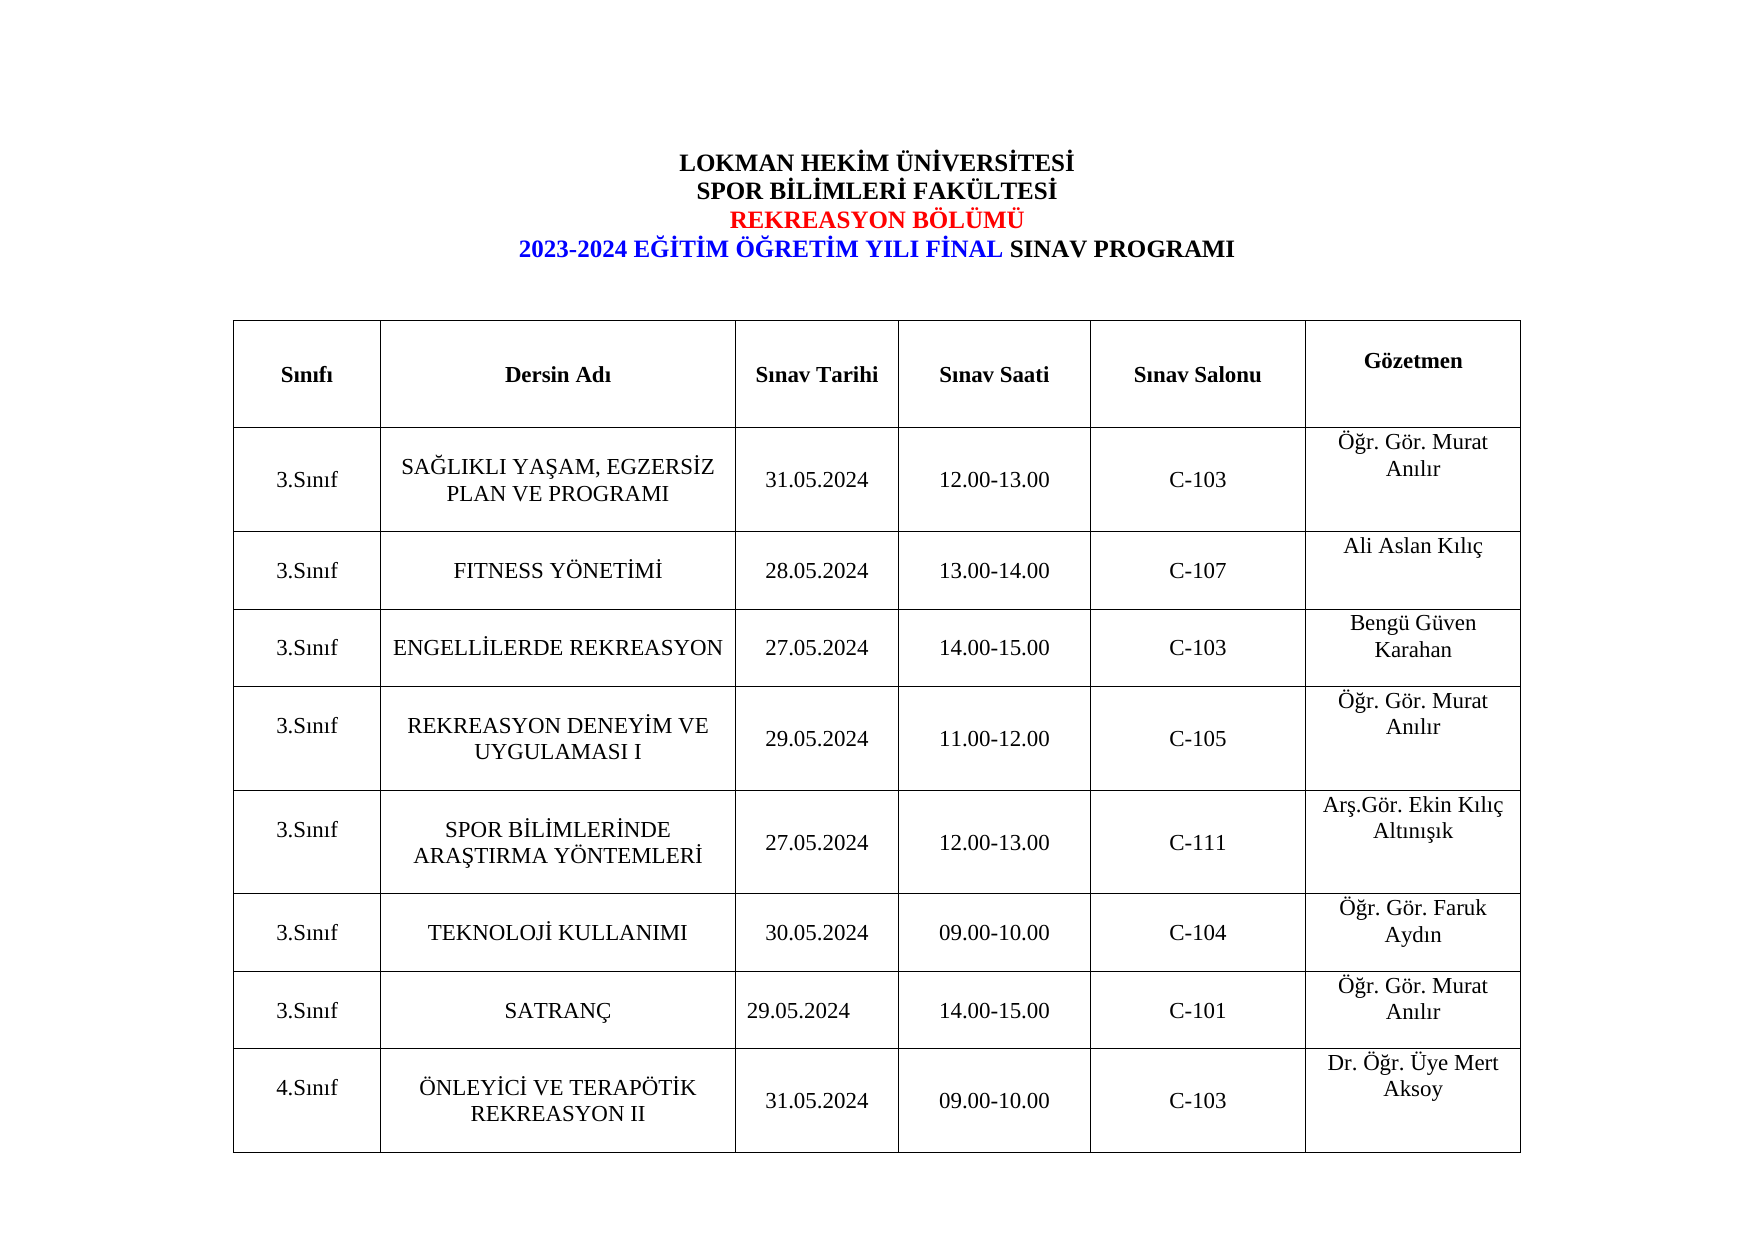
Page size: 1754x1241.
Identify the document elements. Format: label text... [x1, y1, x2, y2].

table_cell 13.00-14.00 [899, 532, 1090, 608]
table_cell C-101 [1091, 972, 1305, 1048]
table_cell C-105 [1091, 687, 1305, 789]
table_cell SAĞLIKLI YAŞAM, EGZERSİZ PLAN VE PROGRAMI [381, 428, 735, 531]
table_cell Öğr. Gör. Faruk Aydın [1306, 894, 1520, 971]
table_cell 3.Sınıf [234, 894, 380, 971]
table_cell 31.05.2024 [736, 1049, 898, 1152]
table_cell FITNESS YÖNETİMİ [381, 532, 735, 608]
table_cell 09.00-10.00 [899, 1049, 1090, 1152]
table_cell Arş.Gör. Ekin Kılıç Altınışık [1306, 791, 1520, 893]
table_cell SPOR BİLİMLERİNDE ARAŞTIRMA YÖNTEMLERİ [381, 791, 735, 893]
table_cell 3.Sınıf [234, 428, 380, 531]
table_cell ENGELLİLERDE REKREASYON [381, 610, 735, 686]
text 2023-2024 EĞİTİM ÖĞRETİM YILI FİNAL SINAV PROGRAMI [148, 234, 1606, 263]
table_cell 28.05.2024 [736, 532, 898, 608]
table_cell Dr. Öğr. Üye Mert Aksoy [1306, 1049, 1520, 1152]
table_cell 14.00-15.00 [899, 972, 1090, 1048]
table_header Sınav Saati [899, 321, 1090, 427]
table_cell C-111 [1091, 791, 1305, 893]
table_cell C-103 [1091, 1049, 1305, 1152]
table_cell 29.05.2024 [736, 972, 898, 1048]
table_cell ÖNLEYİCİ VE TERAPÖTİK REKREASYON II [381, 1049, 735, 1152]
text SPOR BİLİMLERİ FAKÜLTESİ [148, 176, 1606, 205]
table_cell 3.Sınıf [234, 972, 380, 1048]
table_cell 11.00-12.00 [899, 687, 1090, 789]
table_cell 3.Sınıf [234, 610, 380, 686]
table_header Sınav Tarihi [736, 321, 898, 427]
table_header Sınıfı [234, 321, 380, 427]
table_cell C-107 [1091, 532, 1305, 608]
table_cell SATRANÇ [381, 972, 735, 1048]
table_cell 3.Sınıf [234, 532, 380, 608]
table_cell 14.00-15.00 [899, 610, 1090, 686]
table_cell Öğr. Gör. Murat Anılır [1306, 428, 1520, 531]
table_cell C-104 [1091, 894, 1305, 971]
table_cell 3.Sınıf [234, 791, 380, 893]
table_cell 30.05.2024 [736, 894, 898, 971]
table_cell 3.Sınıf [234, 687, 380, 789]
table_cell Ali Aslan Kılıç [1306, 532, 1520, 608]
table_cell TEKNOLOJİ KULLANIMI [381, 894, 735, 971]
table_cell 27.05.2024 [736, 791, 898, 893]
table_cell 12.00-13.00 [899, 791, 1090, 893]
table_cell 4.Sınıf [234, 1049, 380, 1152]
table_header Gözetmen [1306, 321, 1520, 427]
table_cell Öğr. Gör. Murat Anılır [1306, 687, 1520, 789]
table_header Dersin Adı [381, 321, 735, 427]
table_cell 31.05.2024 [736, 428, 898, 531]
text REKREASYON BÖLÜMÜ [148, 205, 1606, 234]
table_cell Bengü Güven Karahan [1306, 610, 1520, 686]
table_cell 29.05.2024 [736, 687, 898, 789]
table_cell REKREASYON DENEYİM VE UYGULAMASI I [381, 687, 735, 789]
table_cell C-103 [1091, 610, 1305, 686]
text LOKMAN HEKİM ÜNİVERSİTESİ [148, 148, 1606, 176]
table_cell 09.00-10.00 [899, 894, 1090, 971]
table_cell 12.00-13.00 [899, 428, 1090, 531]
table_cell 27.05.2024 [736, 610, 898, 686]
table_cell C-103 [1091, 428, 1305, 531]
table_cell Öğr. Gör. Murat Anılır [1306, 972, 1520, 1048]
table_header Sınav Salonu [1091, 321, 1305, 427]
